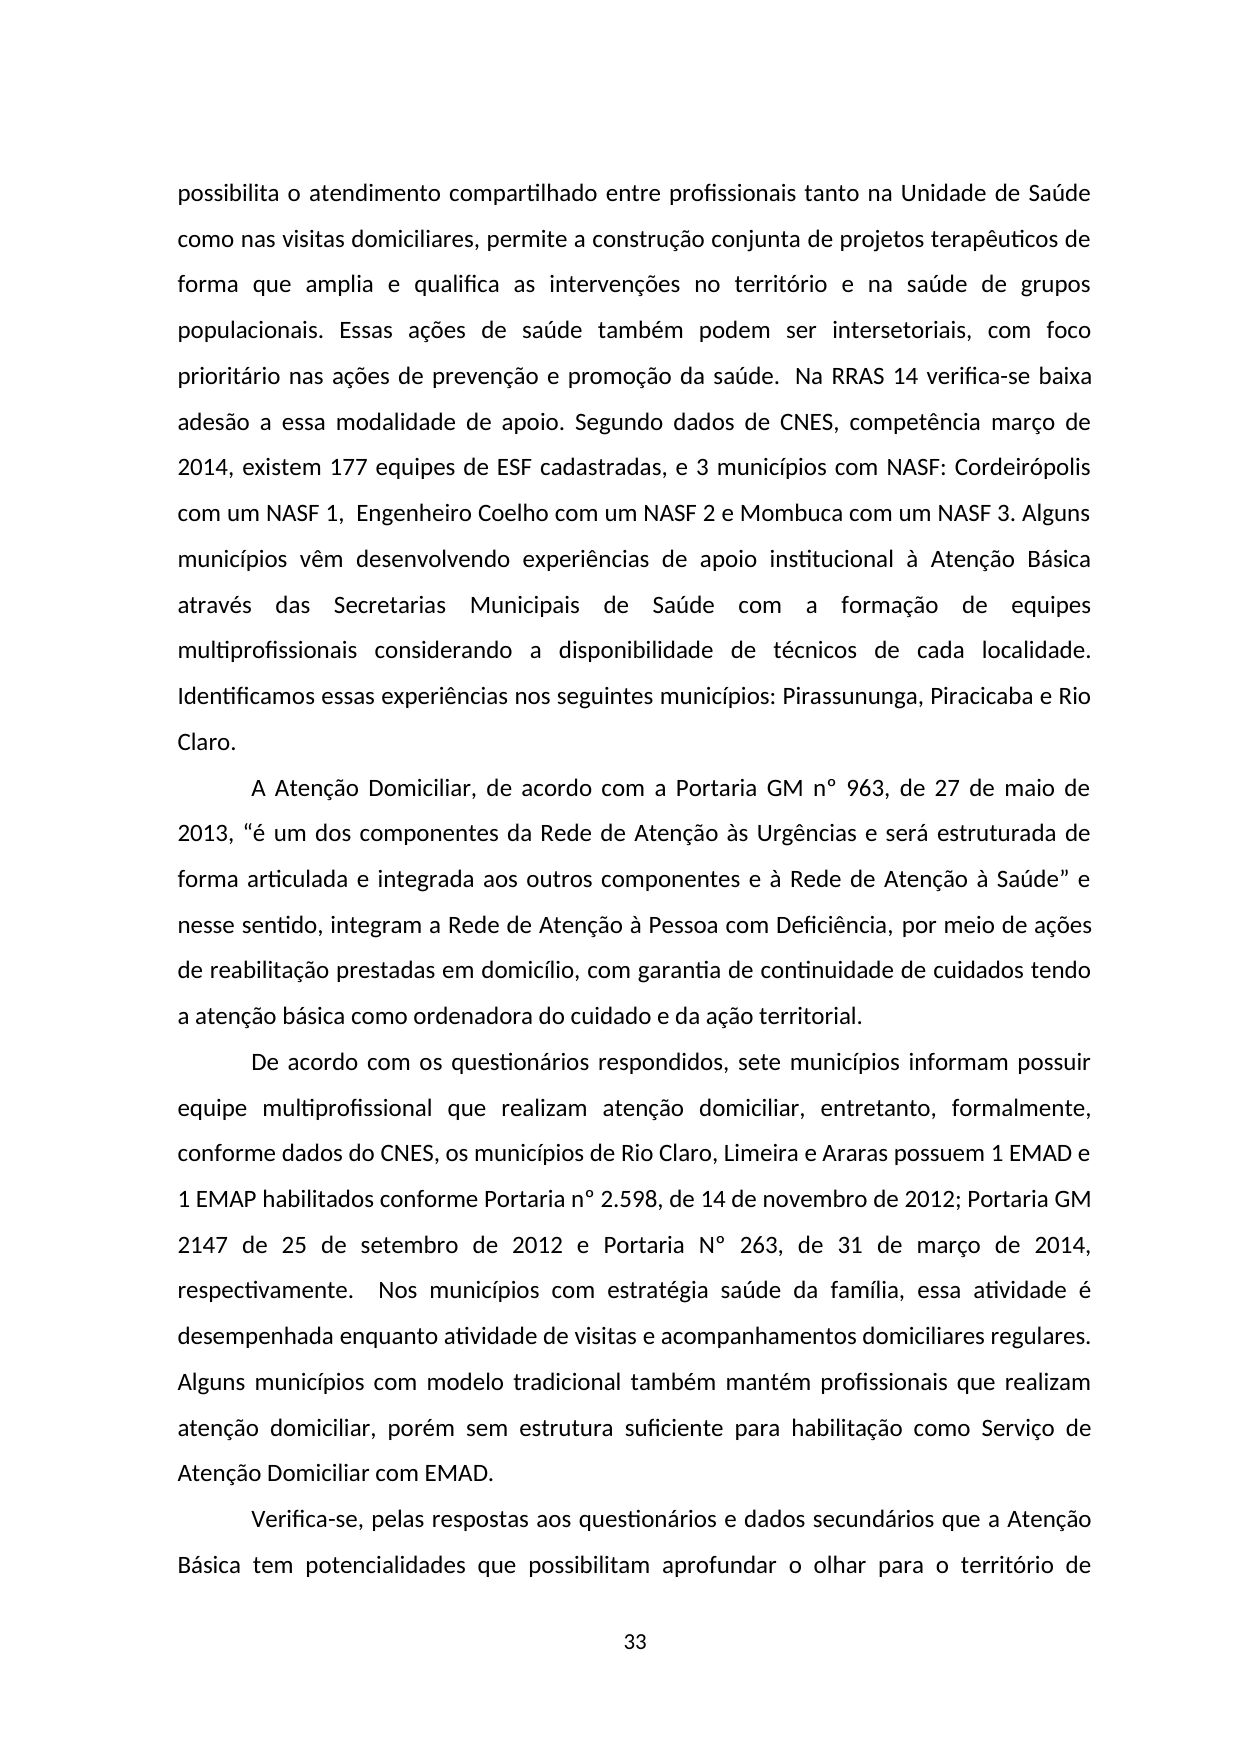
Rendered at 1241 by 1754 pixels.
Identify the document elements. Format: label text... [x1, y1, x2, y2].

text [177, 177, 1092, 756]
text De acordo com os questionários respondidos, sete municípios informam possuir equipe multiprofissional que realizam atenção domiciliar, entretanto, formalmente, conforme dados do CNES, os municípios de Rio Claro, Limeira e Araras possuem 1 EMAD e 1 EMAP habilitados conforme Portaria nº 2.598, de 14 de novembro de 2012; Portaria GM 2147 de 25 de setembro de 2012 e Portaria Nº 263, de 31 de março de 2014, respectivamente. Nos municípios com estratégia saúde da família, essa atividade é desempenhada enquanto atividade de visitas e acompanhamentos domiciliares regulares. Alguns municípios com modelo tradicional também mantém profissionais que realizam atenção domiciliar, porém sem estrutura suficiente para habilitação como Serviço de Atenção Domiciliar com EMAD. [177, 1046, 1092, 1488]
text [177, 1503, 1092, 1579]
text A Atenção Domiciliar, de acordo com a Portaria GM nº 963, de 27 de maio de 2013, “é um dos componentes da Rede de Atenção às Urgências e será estruturada de forma articulada e integrada aos outros componentes e à Rede de Atenção à Saúde” e nesse sentido, integram a Rede de Atenção à Pessoa com Deficiência, por meio de ações de reabilitação prestadas em domicílio, com garantia de continuidade de cuidados tendo a atenção básica como ordenadora do cuidado e da ação territorial. [177, 772, 1092, 1031]
